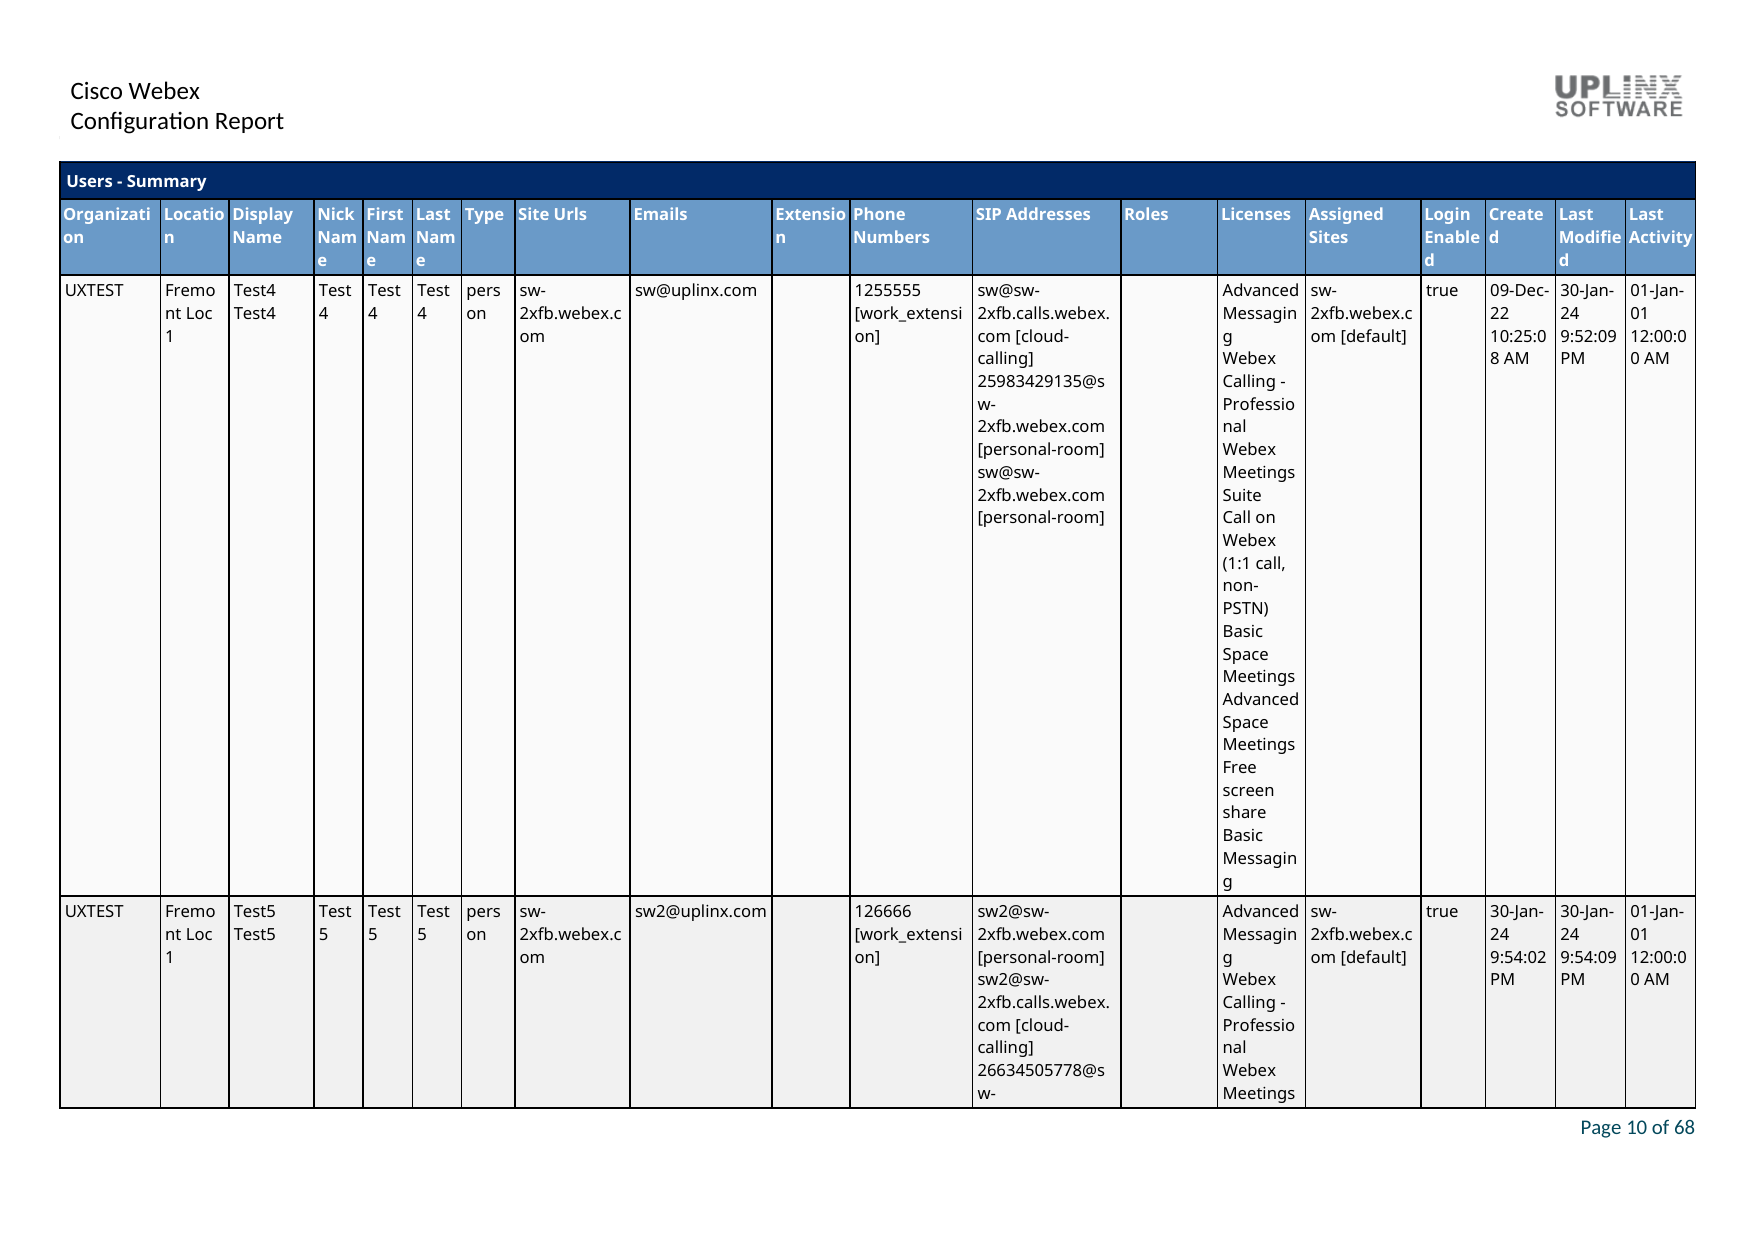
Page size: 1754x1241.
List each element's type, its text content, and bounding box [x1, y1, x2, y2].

table_cell 30-Jan-24 9:54:09 PM [1556, 897, 1625, 1107]
table_cell sw-2xfb.webex.com [default] [1306, 276, 1420, 895]
table_cell 126666 [work_extension] [851, 897, 972, 1107]
table_cell Emails [631, 200, 771, 274]
table_cell Created [1486, 200, 1555, 274]
picture [1554, 75, 1684, 119]
table_cell UXTEST [61, 276, 160, 895]
table_cell Roles [1122, 200, 1217, 274]
table_cell Phone Numbers [851, 200, 972, 274]
table_cell sw@sw-2xfb.calls.webex.com [cloud-calling] 25983429135@sw-2xfb.webex.com [personal-room] sw@sw-2xfb.webex.com [personal-room] [973, 276, 1120, 895]
table_cell Fremont Loc 1 [161, 276, 228, 895]
table_header Users - Summary [61, 163, 1695, 198]
table_cell sw-2xfb.webex.com [516, 897, 629, 1107]
table_cell First Name [364, 200, 412, 274]
table_cell Test4 [364, 276, 412, 895]
table_cell Nick Name [315, 200, 362, 274]
table_cell sw2@sw-2xfb.webex.com [personal-room] sw2@sw-2xfb.calls.webex.com [cloud-calling] 26634505778@sw-2xfb.webex.com [personal-room] [973, 897, 1120, 1107]
table_cell Last Name [413, 200, 461, 274]
table_cell 01-Jan-01 12:00:00 AM [1626, 897, 1695, 1107]
table_cell Type [462, 200, 514, 274]
table_cell [1122, 276, 1217, 895]
table_cell 30-Jan-24 9:54:02 PM [1486, 897, 1555, 1107]
table_cell Display Name [230, 200, 313, 274]
table_cell Test4 [315, 276, 362, 895]
table_cell SIP Addresses [973, 200, 1120, 274]
table_cell 09-Dec-22 10:25:08 AM [1486, 276, 1555, 895]
table_cell Fremont Loc 1 [161, 897, 228, 1107]
table_cell Test4 [413, 276, 461, 895]
table_cell Last Activity [1626, 200, 1695, 274]
table_cell person [462, 897, 514, 1107]
table_cell Test5 [315, 897, 362, 1107]
table_cell Licenses [1218, 200, 1305, 274]
table_cell sw2@uplinx.com [631, 897, 771, 1107]
table_cell 01-Jan-01 12:00:00 AM [1626, 276, 1695, 895]
table_cell sw-2xfb.webex.com [default] [1306, 897, 1420, 1107]
table_cell [1122, 897, 1217, 1107]
table_cell sw@uplinx.com [631, 276, 771, 895]
table_cell [773, 897, 849, 1107]
table_cell Site Urls [516, 200, 629, 274]
table_cell Test5 Test5 [230, 897, 313, 1107]
table_cell sw-2xfb.webex.com [516, 276, 629, 895]
table_cell Assigned Sites [1306, 200, 1420, 274]
table_cell Test5 [364, 897, 412, 1107]
table_cell Extension [773, 200, 849, 274]
table_cell Login Enabled [1422, 200, 1485, 274]
table_cell Organization [61, 200, 160, 274]
table_cell 1255555 [work_extension] [851, 276, 972, 895]
table_cell Location [161, 200, 228, 274]
table_cell true [1422, 276, 1485, 895]
table_cell 30-Jan-24 9:52:09 PM [1556, 276, 1625, 895]
table_cell Test4 Test4 [230, 276, 313, 895]
table_cell Last Modified [1556, 200, 1625, 274]
table_cell Test5 [413, 897, 461, 1107]
table_cell UXTEST [61, 897, 160, 1107]
table_cell person [462, 276, 514, 895]
table_cell true [1422, 897, 1485, 1107]
table_cell [773, 276, 849, 895]
